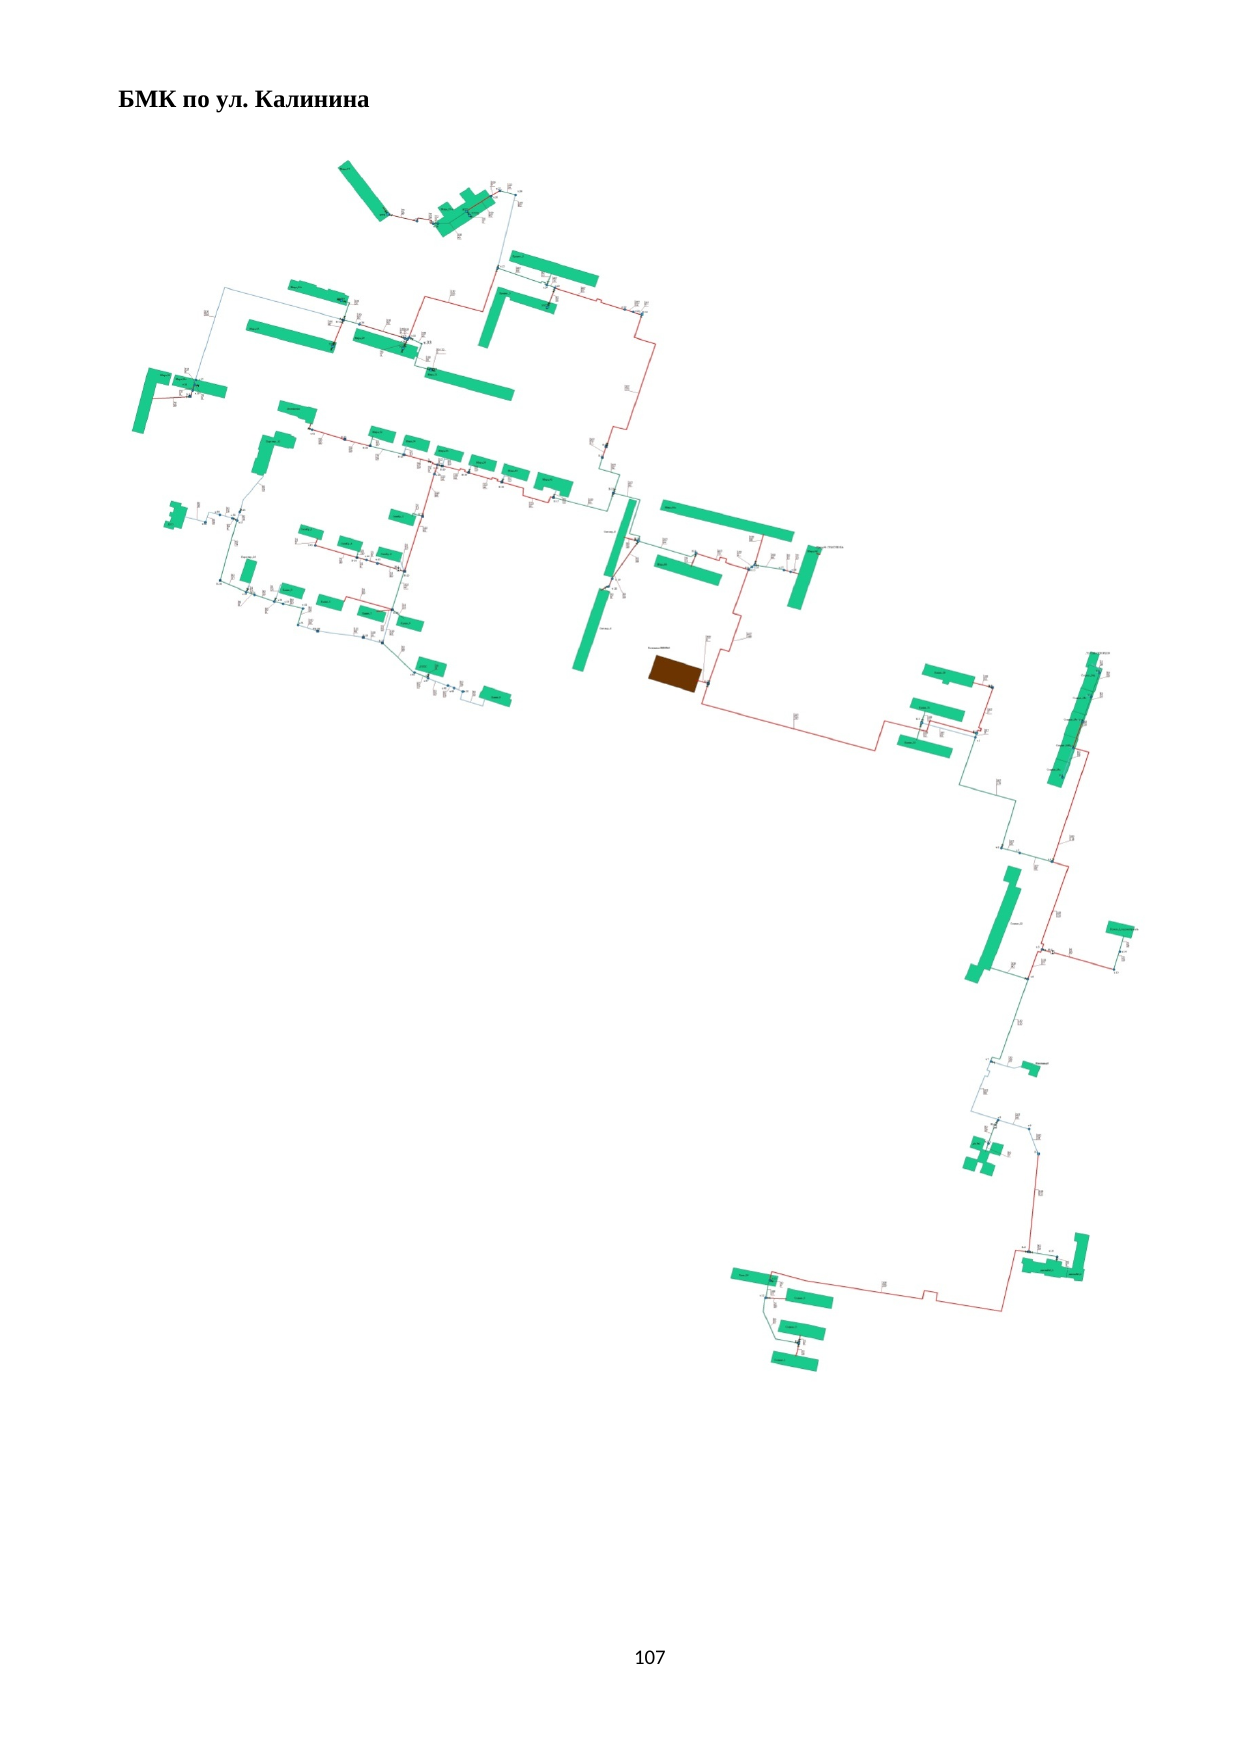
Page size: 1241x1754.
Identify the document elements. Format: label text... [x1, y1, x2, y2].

text БМК по ул. Калинина [118, 84, 1181, 113]
picture [118, 138, 1182, 1590]
